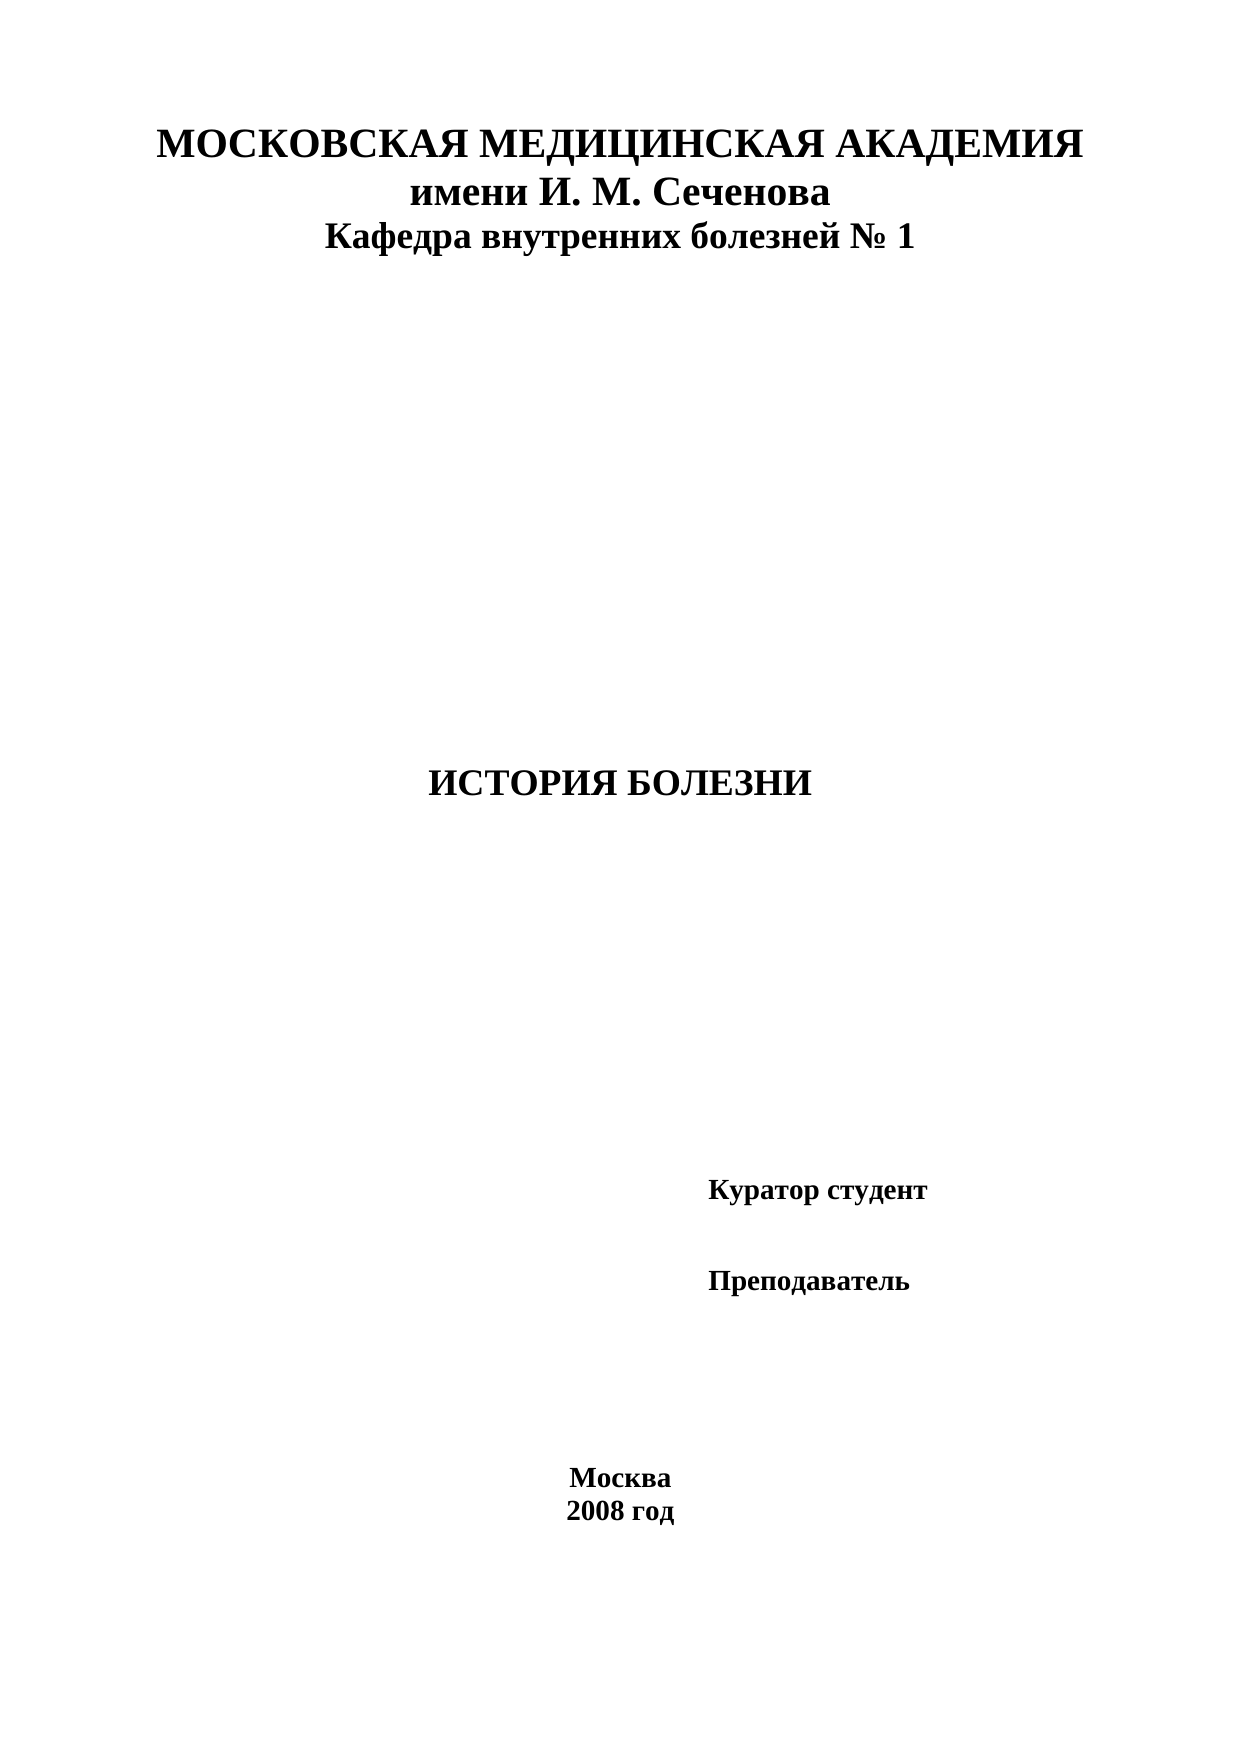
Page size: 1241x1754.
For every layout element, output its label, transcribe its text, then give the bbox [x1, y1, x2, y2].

text имени И. М. Сеченова [118, 166, 1122, 214]
subtitle Куратор студент [118, 1172, 1122, 1206]
subtitle Москва [118, 1460, 1122, 1493]
text 2008 год [118, 1493, 1122, 1527]
subtitle ИСТОРИЯ БОЛЕЗНИ [118, 760, 1122, 803]
text Преподаватель [118, 1263, 1122, 1297]
title МОСКОВСКАЯ МЕДИЦИНСКАЯ АКАДЕМИЯ [118, 118, 1122, 166]
subtitle Кафедра внутренних болезней № 1 [118, 214, 1122, 257]
